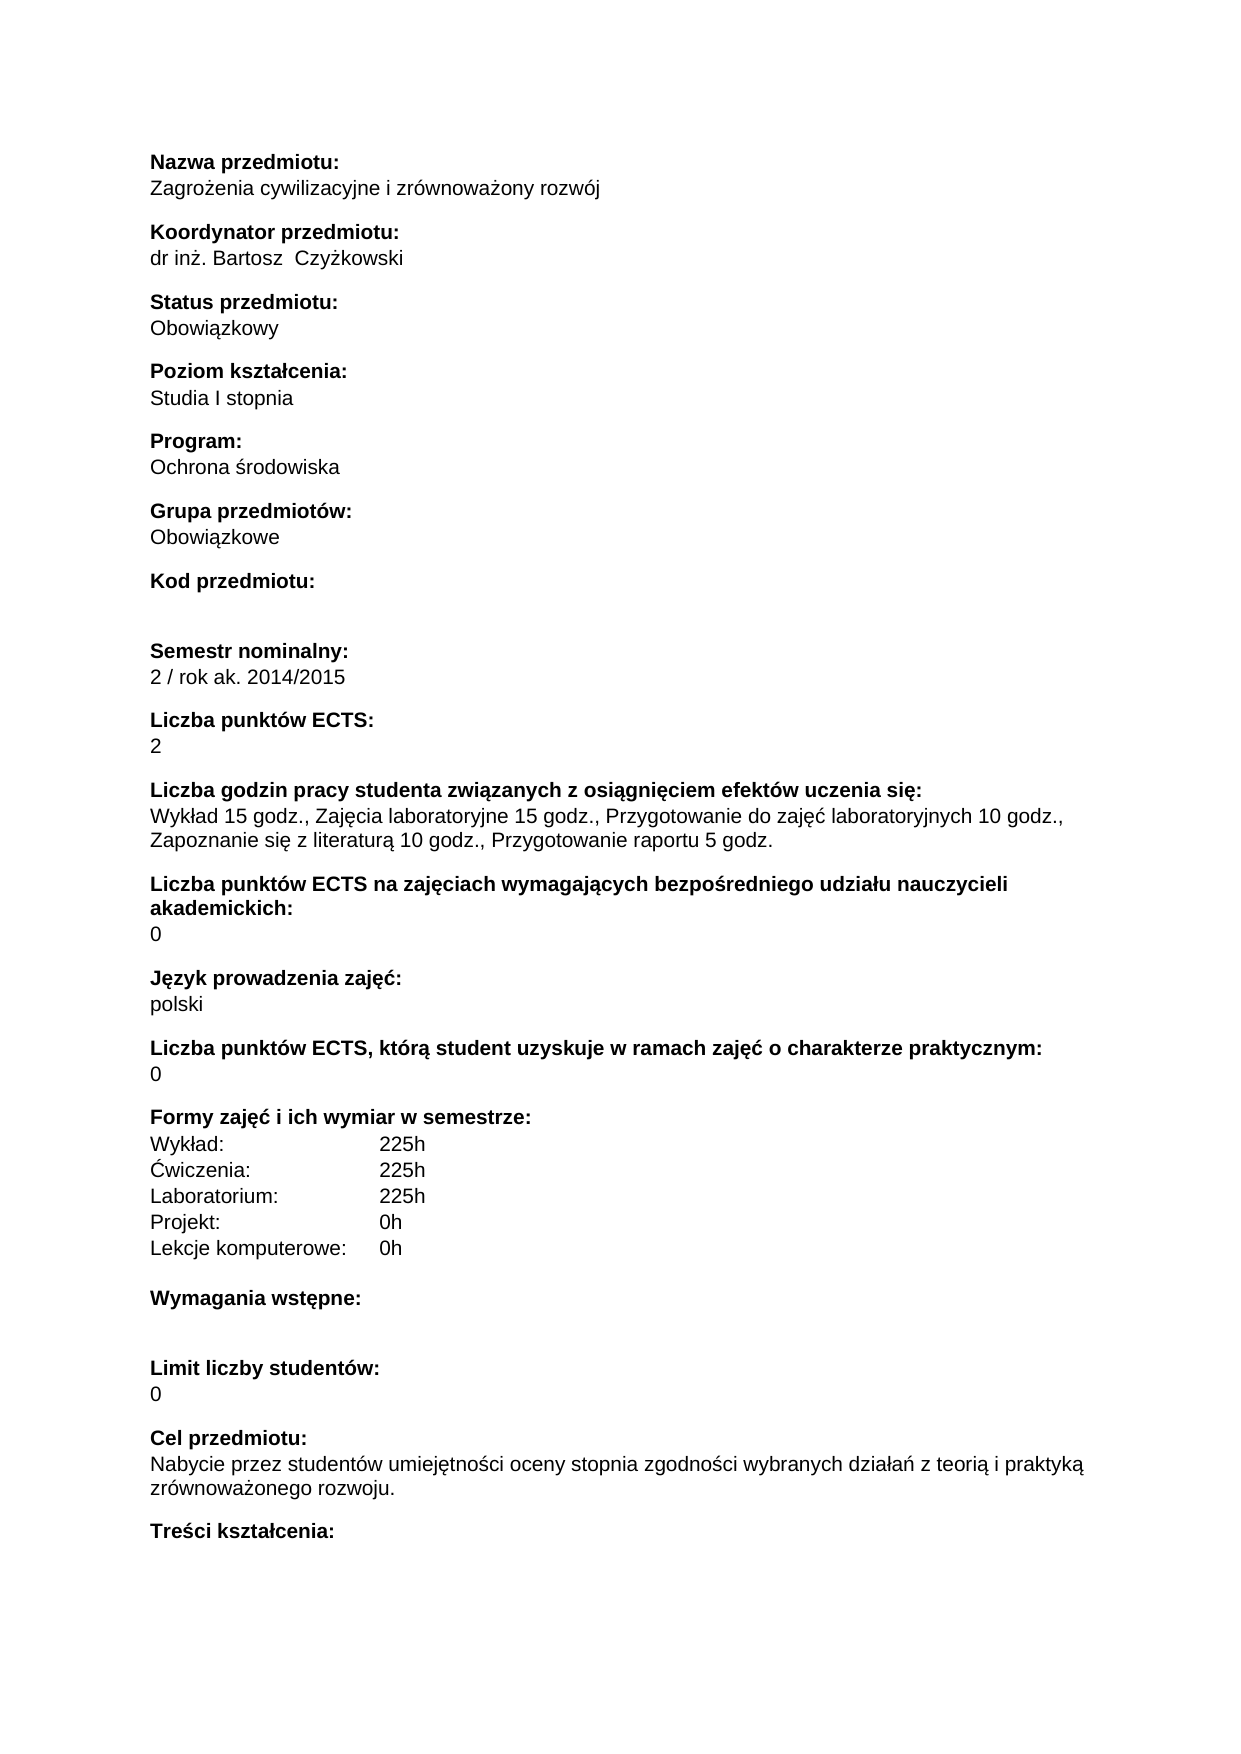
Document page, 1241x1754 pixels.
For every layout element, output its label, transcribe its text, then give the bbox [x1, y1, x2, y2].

table_cell 225h [369, 1182, 597, 1208]
table_cell Ćwiczenia: [140, 1158, 367, 1182]
text Wykład 15 godz., Zajęcia laboratoryjne 15 godz., Przygotowanie do zajęć laboratoryjnych 10 godz., Zapoznanie się z literaturą 10 godz., Przygotowanie raportu 5 godz. [150, 804, 1090, 852]
text Nazwa przedmiotu: [150, 150, 1090, 174]
text Treści kształcenia: [150, 1519, 1090, 1543]
text 2 / rok ak. 2014/2015 [150, 664, 1090, 688]
table_cell 0h [369, 1208, 597, 1234]
text 0 [150, 922, 1090, 946]
text Cel przedmiotu: [150, 1426, 1090, 1449]
text Wymagania wstępne: [150, 1286, 1090, 1310]
text Formy zajęć i ich wymiar w semestrze: [150, 1105, 1090, 1129]
text 2 [150, 734, 1090, 758]
text dr inż. Bartosz Czyżkowski [150, 246, 1090, 270]
table_cell Laboratorium: [140, 1184, 367, 1208]
text Liczba punktów ECTS na zajęciach wymagających bezpośredniego udziału nauczycieli akademickich: [150, 872, 1090, 920]
text Liczba punktów ECTS, którą student uzyskuje w ramach zajęć o charakterze praktycznym: [150, 1035, 1090, 1059]
table_cell 0h [369, 1234, 597, 1260]
text Liczba punktów ECTS: [150, 708, 1090, 732]
text Zagrożenia cywilizacyjne i zrównoważony rozwój [150, 176, 1090, 200]
text 0 [150, 1382, 1090, 1406]
text Język prowadzenia zajęć: [150, 966, 1090, 989]
text Limit liczby studentów: [150, 1356, 1090, 1380]
text Ochrona środowiska [150, 455, 1090, 479]
text polski [150, 992, 1090, 1016]
text 0 [150, 1061, 1090, 1085]
text Semestr nominalny: [150, 638, 1090, 662]
table_cell Lekcje komputerowe: [140, 1236, 367, 1260]
table_header 225h [369, 1132, 597, 1156]
text Studia I stopnia [150, 385, 1090, 409]
text Liczba godzin pracy studenta związanych z osiągnięciem efektów uczenia się: [150, 778, 1090, 802]
text Grupa przedmiotów: [150, 499, 1090, 523]
text Status przedmiotu: [150, 289, 1090, 313]
text Program: [150, 429, 1090, 453]
text Nabycie przez studentów umiejętności oceny stopnia zgodności wybranych działań z teorią i praktyką zrównoważonego rozwoju. [150, 1452, 1090, 1499]
table_cell 225h [369, 1156, 597, 1182]
text Obowiązkowy [150, 316, 1090, 339]
text Kod przedmiotu: [150, 569, 1090, 593]
text Poziom kształcenia: [150, 359, 1090, 383]
table_header Wykład: [140, 1132, 367, 1156]
text Obowiązkowe [150, 525, 1090, 549]
table_cell Projekt: [140, 1210, 367, 1234]
text Koordynator przedmiotu: [150, 220, 1090, 244]
